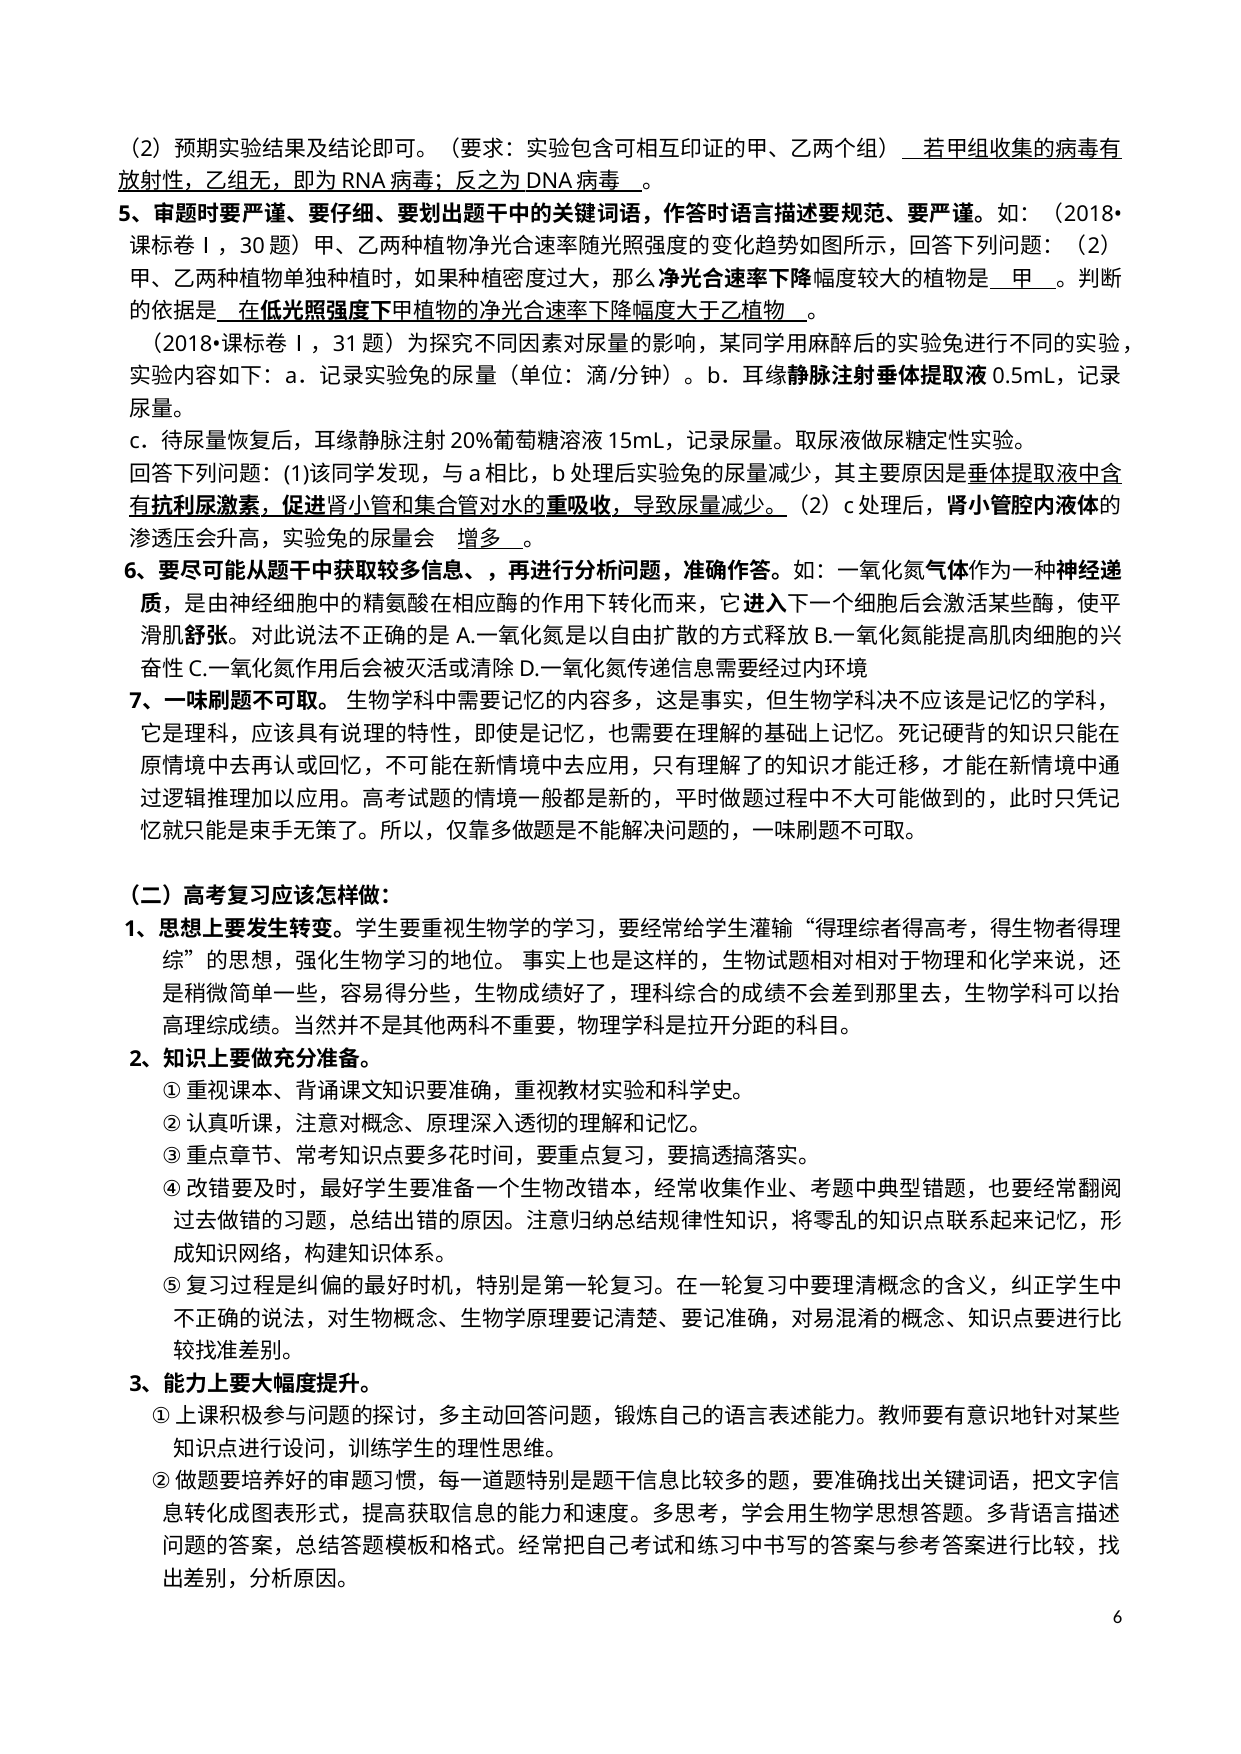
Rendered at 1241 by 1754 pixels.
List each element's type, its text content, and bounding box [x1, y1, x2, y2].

text ①上课积极参与问题的探讨，多主动回答问题，锻炼自己的语言表述能力。教师要有意识地针对某些知识点进行设问，训练学生的理性思维。 [151, 1398, 1122, 1463]
text （2018•课标卷Ⅰ，31题）为探究不同因素对尿量的影响，某同学用麻醉后的实验兔进行不同的实验，实验内容如下：a．记录实验兔的尿量（单位：滴/分钟）。b．耳缘静脉注射垂体提取液0.5mL，记录尿量。 [129, 325, 1122, 423]
text 7、一味刷题不可取。 生物学科中需要记忆的内容多，这是事实，但生物学科决不应该是记忆的学科，它是理科，应该具有说理的特性，即使是记忆，也需要在理解的基础上记忆。死记硬背的知识只能在原情境中去再认或回忆，不可能在新情境中去应用，只有理解了的知识才能迁移，才能在新情境中通过逻辑推理加以应用。高考试题的情境一般都是新的，平时做题过程中不大可能做到的，此时只凭记忆就只能是束手无策了。所以，仅靠多做题是不能解决问题的，一味刷题不可取。 [129, 683, 1122, 845]
text 1、思想上要发生转变。学生要重视生物学的学习，要经常给学生灌输“得理综者得高考，得生物者得理综”的思想，强化生物学习的地位。 事实上也是这样的，生物试题相对相对于物理和化学来说，还是稍微简单一些，容易得分些，生物成绩好了，理科综合的成绩不会差到那里去，生物学科可以抬高理综成绩。当然并不是其他两科不重要，物理学科是拉开分距的科目。 [118, 910, 1122, 1040]
text ④改错要及时，最好学生要准备一个生物改错本，经常收集作业、考题中典型错题，也要经常翻阅过去做错的习题，总结出错的原因。注意归纳总结规律性知识，将零乱的知识点联系起来记忆，形成知识网络，构建知识体系。 [162, 1170, 1122, 1268]
text ①重视课本、背诵课文知识要准确，重视教材实验和科学史。 [118, 1073, 1122, 1105]
text ③重点章节、常考知识点要多花时间，要重点复习，要搞透搞落实。 [162, 1138, 1122, 1170]
text 3、能力上要大幅度提升。 [118, 1365, 1122, 1398]
text 2、知识上要做充分准备。 [118, 1040, 1122, 1073]
text 回答下列问题：(1)该同学发现，与a相比，b处理后实验兔的尿量减少，其主要原因是垂体提取液中含有抗利尿激素，促进肾小管和集合管对水的重吸收，导致尿量减少。（2）c处理后，肾小管腔内液体的渗透压会升高，实验兔的尿量会 增多 。 [129, 455, 1122, 553]
text ②认真听课，注意对概念、原理深入透彻的理解和记忆。 [118, 1105, 1122, 1138]
text （2）预期实验结果及结论即可。（要求：实验包含可相互印证的甲、乙两个组） 若甲组收集的病毒有放射性，乙组无，即为RNA病毒；反之为DNA病毒 。 [118, 130, 1122, 195]
text 6、要尽可能从题干中获取较多信息、，再进行分析问题，准确作答。如：一氧化氮气体作为一种神经递质，是由神经细胞中的精氨酸在相应酶的作用下转化而来，它进入下一个细胞后会激活某些酶，使平滑肌舒张。对此说法不正确的是 A.一氧化氮是以自由扩散的方式释放B.一氧化氮能提高肌肉细胞的兴奋性C.一氧化氮作用后会被灭活或清除 D.一氧化氮传递信息需要经过内环境 [118, 553, 1122, 683]
text ⑤复习过程是纠偏的最好时机，特别是第一轮复习。在一轮复习中要理清概念的含义，纠正学生中不正确的说法，对生物概念、生物学原理要记清楚、要记准确，对易混淆的概念、知识点要进行比较找准差别。 [162, 1268, 1122, 1365]
text c．待尿量恢复后，耳缘静脉注射20%葡萄糖溶液15mL，记录尿量。取尿液做尿糖定性实验。 [118, 423, 1122, 455]
text ②做题要培养好的审题习惯，每一道题特别是题干信息比较多的题，要准确找出关键词语，把文字信息转化成图表形式，提高获取信息的能力和速度。多思考，学会用生物学思想答题。多背语言描述问题的答案，总结答题模板和格式。经常把自己考试和练习中书写的答案与参考答案进行比较，找出差别，分析原因。 [151, 1463, 1122, 1593]
text （二）高考复习应该怎样做： [118, 878, 1122, 910]
text 5、审题时要严谨、要仔细、要划出题干中的关键词语，作答时语言描述要规范、要严谨。如：（2018•课标卷Ⅰ，30题）甲、乙两种植物净光合速率随光照强度的变化趋势如图所示，回答下列问题：（2）甲、乙两种植物单独种植时，如果种植密度过大，那么净光合速率下降幅度较大的植物是 甲 。判断的依据是 在低光照强度下甲植物的净光合速率下降幅度大于乙植物 。 [118, 195, 1122, 325]
